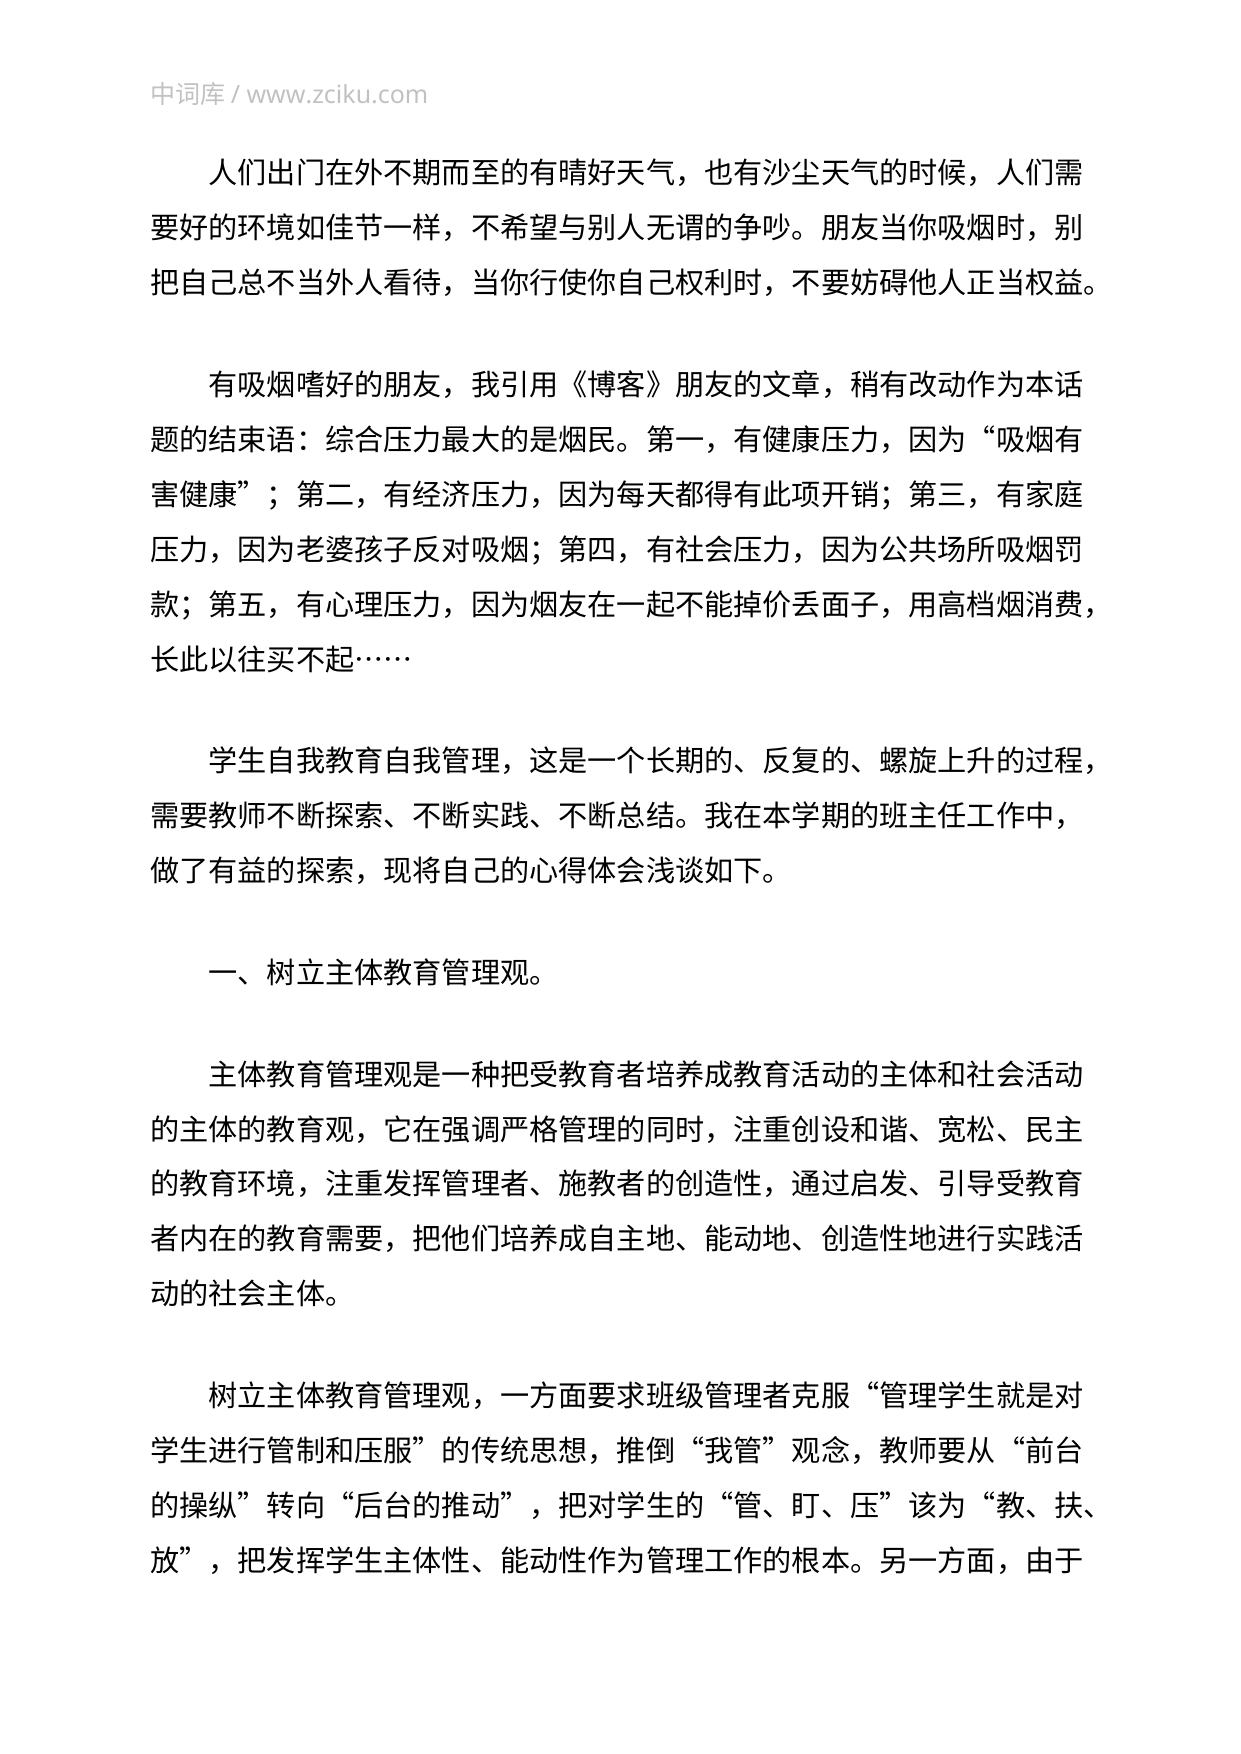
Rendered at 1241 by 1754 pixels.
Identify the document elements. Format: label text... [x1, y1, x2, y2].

text 主体教育管理观是一种把受教育者培养成教育活动的主体和社会活动的主体的教育观，它在强调严格管理的同时，注重创设和谐、宽松、民主的教育环境，注重发挥管理者、施教者的创造性，通过启发、引导受教育者内在的教育需要，把他们培养成自主地、能动地、创造性地进行实践活动的社会主体。 [150, 1051, 1090, 1313]
text 人们出门在外不期而至的有晴好天气，也有沙尘天气的时候，人们需要好的环境如佳节一样，不希望与别人无谓的争吵。朋友当你吸烟时，别把自己总不当外人看待，当你行使你自己权利时，不要妨碍他人正当权益。 [150, 150, 1090, 302]
text 学生自我教育自我管理，这是一个长期的、反复的、螺旋上升的过程，需要教师不断探索、不断实践、不断总结。我在本学期的班主任工作中，做了有益的探索，现将自己的心得体会浅谈如下。 [150, 738, 1090, 890]
text 有吸烟嗜好的朋友，我引用《博客》朋友的文章，稍有改动作为本话题的结束语：综合压力最大的是烟民。第一，有健康压力，因为“吸烟有害健康”；第二，有经济压力，因为每天都得有此项开销；第三，有家庭压力，因为老婆孩子反对吸烟；第四，有社会压力，因为公共场所吸烟罚款；第五，有心理压力，因为烟友在一起不能掉价丢面子，用高档烟消费，长此以往买不起…… [150, 362, 1090, 678]
text 一、树立主体教育管理观。 [150, 949, 1090, 992]
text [150, 1372, 1090, 1579]
